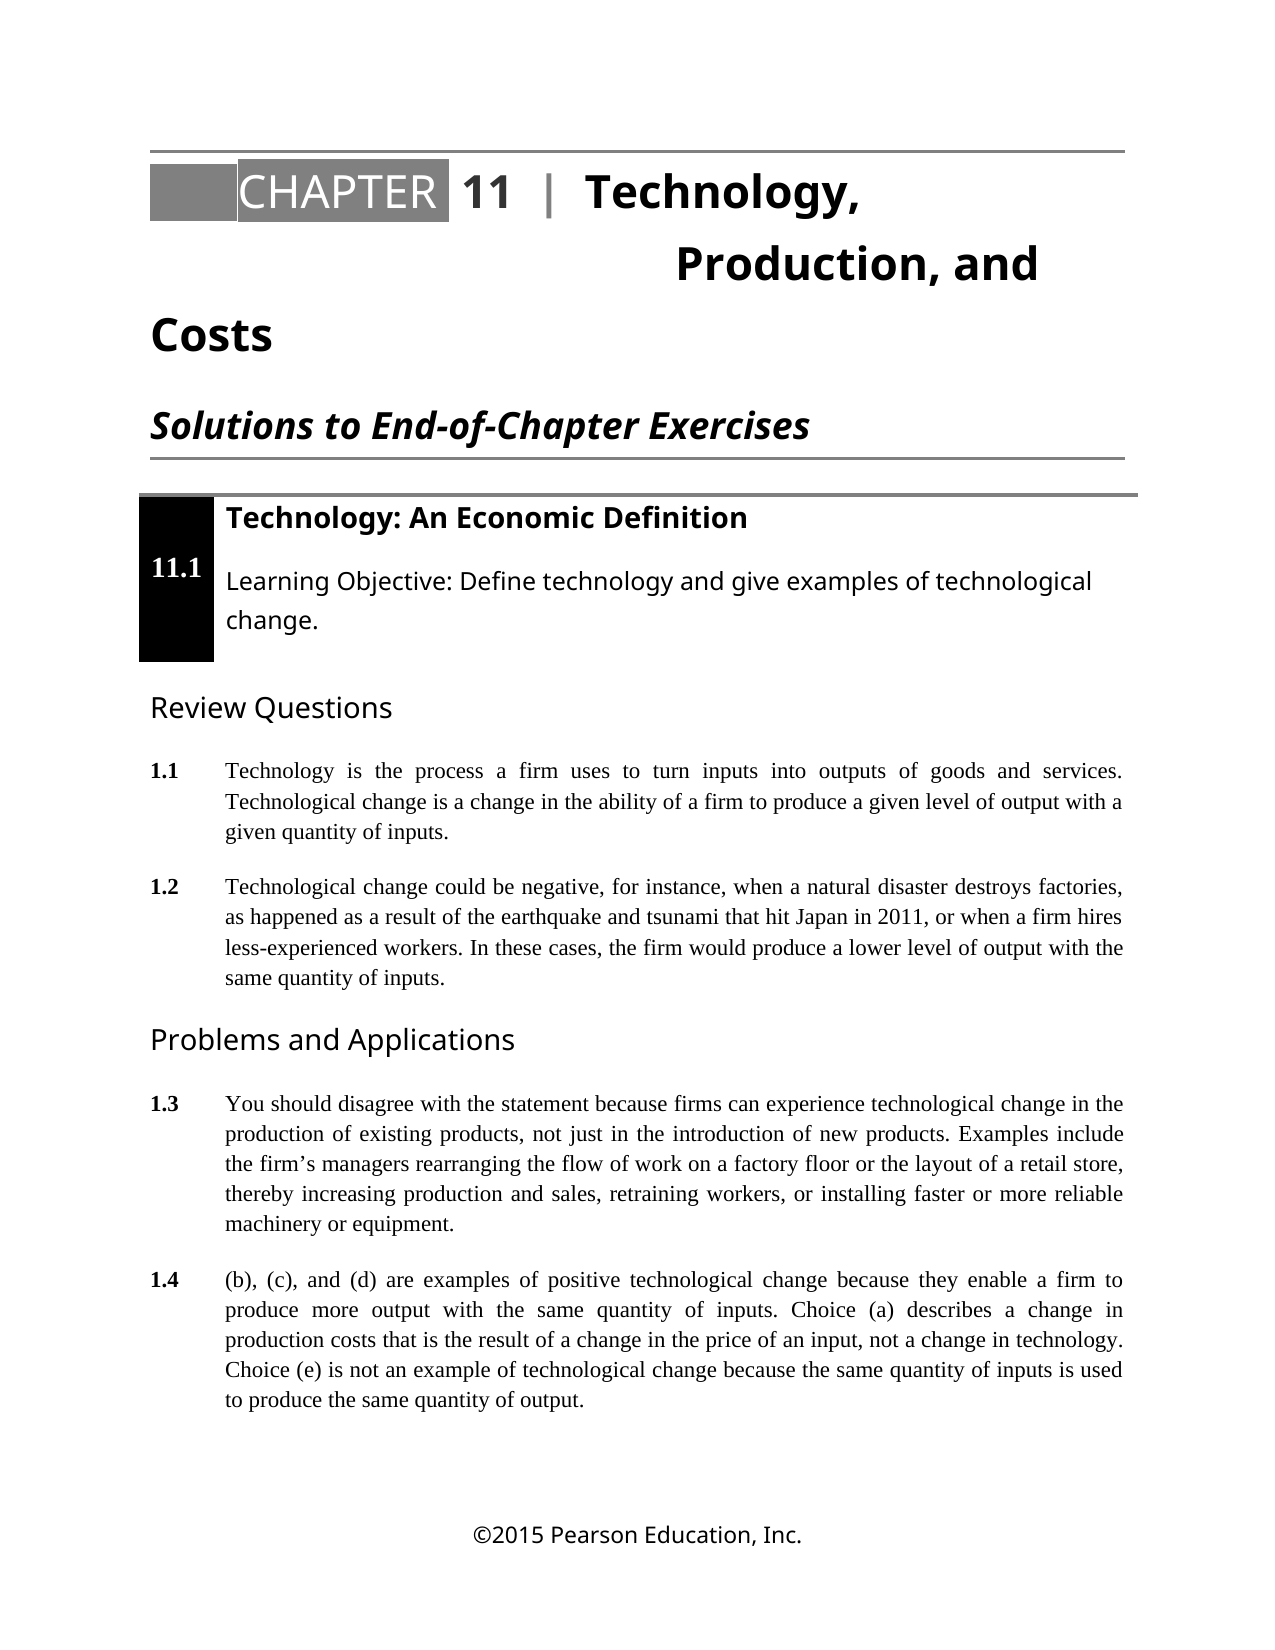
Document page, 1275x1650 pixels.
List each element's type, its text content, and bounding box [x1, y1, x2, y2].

text 1.1 Technology is the process a firm uses to turn inputs into outputs of goods and services. Technological change is a change in the ability of a firm to produce a given level of output with a given quantity of inputs. [150, 757, 1125, 844]
text 1.4 (b), (c), and (d) are examples of positive technological change because they enable a firm to produce more output with the same quantity of inputs. Choice (a) describes a change in production costs that is the result of a change in the price of an input, not a change in technology. Choice (e) is not an example of technological change because the same quantity of inputs is used to produce the same quantity of output. [150, 1266, 1125, 1413]
table_header 11.1 [139, 497, 214, 662]
text CHAPTER 11 | Technology, Production, and Costs [150, 153, 1125, 365]
text 1.2 Technological change could be negative, for instance, when a natural disaster destroys factories, as happened as a result of the earthquake and tsunami that hit Japan in 2011, or when a firm hires less-experienced workers. In these cases, the firm would produce a lower level of output with the same quantity of inputs. [150, 873, 1125, 990]
text Solutions to End-of-Chapter Exercises [150, 399, 1125, 457]
text 1.3 You should disagree with the statement because firms can experience technological change in the production of existing products, not just in the introduction of new products. Examples include the firm’s managers rearranging the flow of work on a factory floor or the layout of a retail store, thereby increasing production and sales, retraining workers, or installing faster or more reliable machinery or equipment. [150, 1089, 1125, 1237]
text Review Questions [150, 687, 1125, 727]
table_header Technology: An Economic Definition Learning Objective: Define technology and give examples of technological change. [214, 497, 1138, 662]
text Problems and Applications [150, 1019, 1125, 1059]
